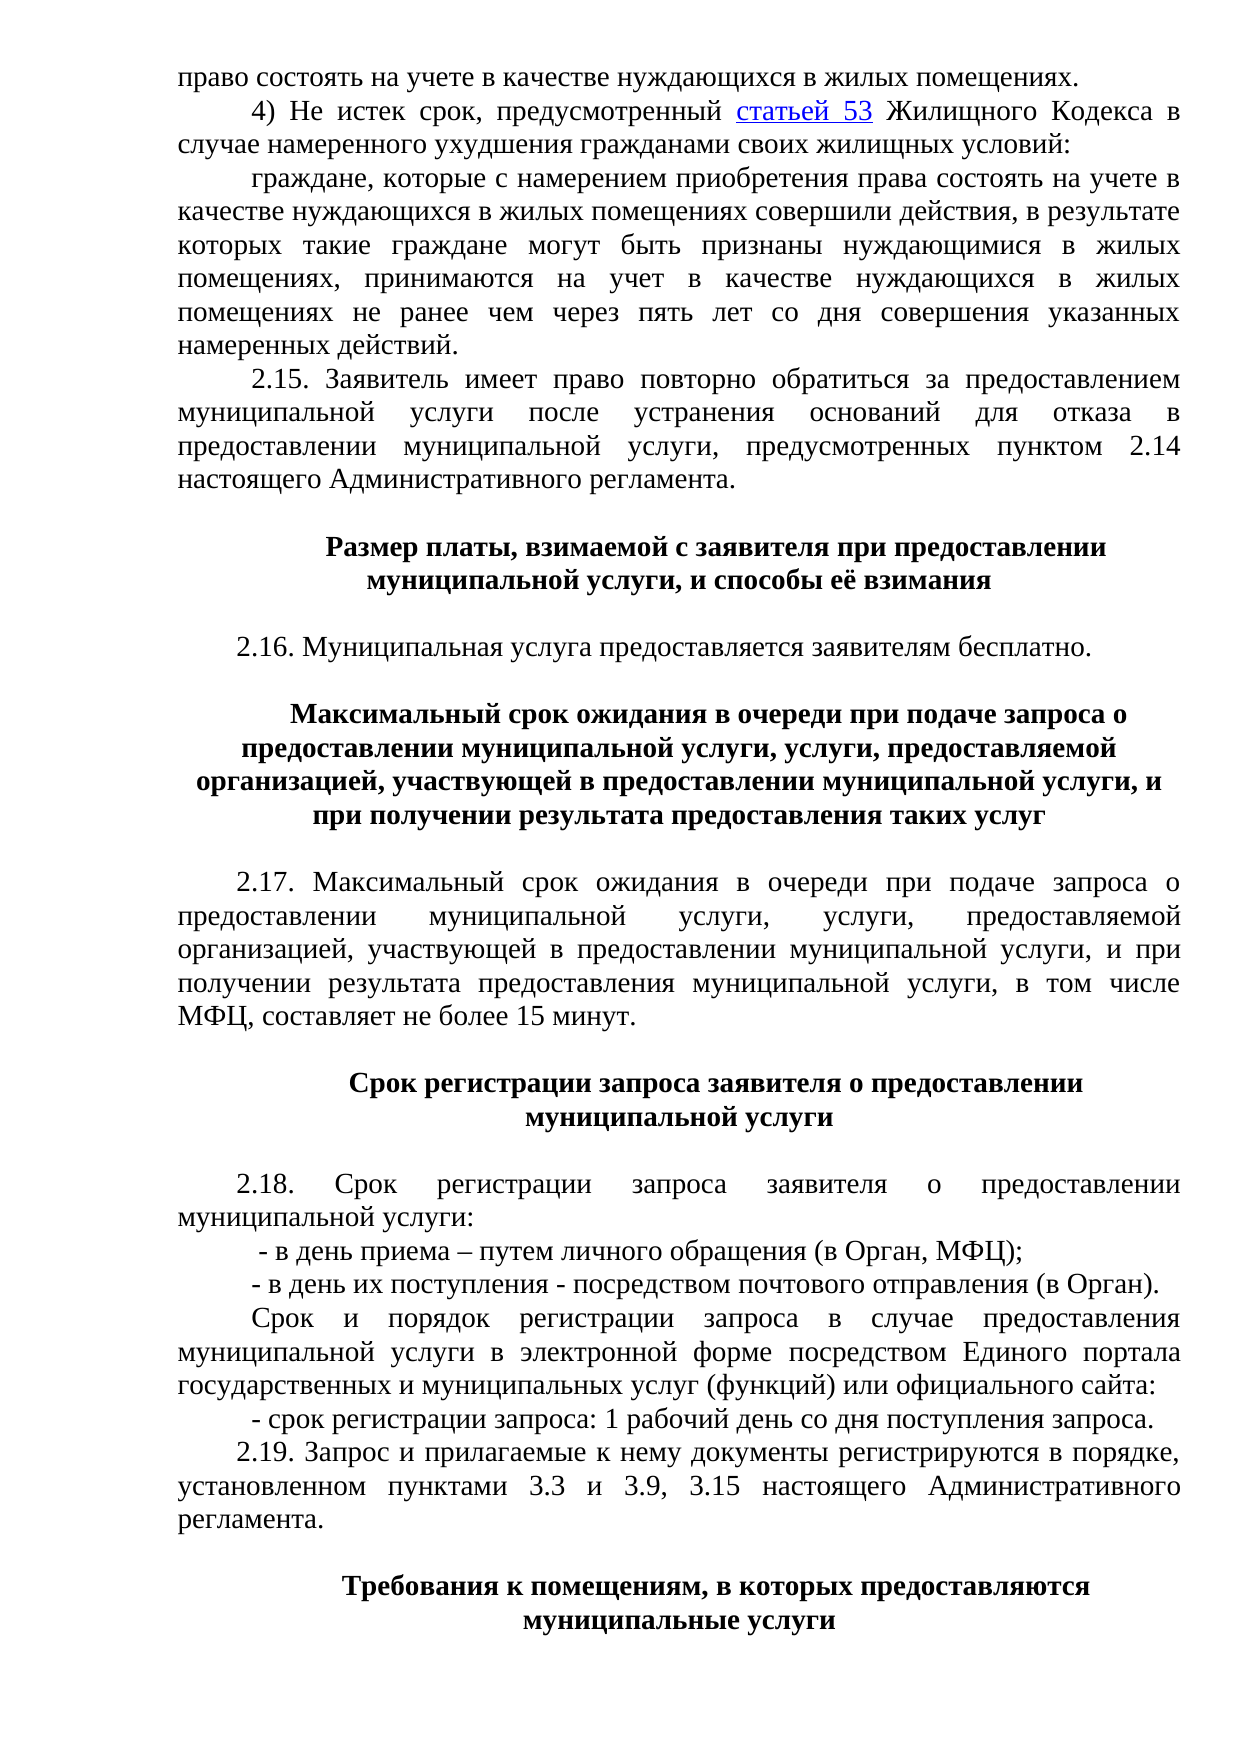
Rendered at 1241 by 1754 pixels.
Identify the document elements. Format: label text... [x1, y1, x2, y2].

text 2.19. Запрос и прилагаемые к нему документы регистрируются в порядке, установленном пунктами 3.3 и 3.9, 3.15 настоящего Административного регламента. [177, 1434, 1181, 1535]
text Размер платы, взимаемой с заявителя при предоставлении муниципальной услуги, и способы её взимания [177, 529, 1181, 596]
text 2.17. Максимальный срок ожидания в очереди при подаче запроса о предоставлении муниципальной услуги, услуги, предоставляемой организацией, участвующей в предоставлении муниципальной услуги, и при получении результата предоставления муниципальной услуги, в том числе МФЦ, составляет не более 15 минут. [177, 864, 1181, 1032]
text 2.16. Муниципальная услуга предоставляется заявителям бесплатно. [177, 629, 1181, 663]
text граждане, которые с намерением приобретения права состоять на учете в качестве нуждающихся в жилых помещениях совершили действия, в результате которых такие граждане могут быть признаны нуждающимися в жилых помещениях, принимаются на учет в качестве нуждающихся в жилых помещениях не ранее чем через пять лет со дня совершения указанных намеренных действий. [177, 160, 1181, 361]
text Срок и порядок регистрации запроса в случае предоставления муниципальной услуги в электронной форме посредством Единого портала государственных и муниципальных услуг (функций) или официального сайта: [177, 1300, 1181, 1401]
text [177, 59, 1181, 93]
text Требования к помещениям, в которых предоставляются муниципальные услуги [177, 1568, 1181, 1636]
text Срок регистрации запроса заявителя о предоставлении муниципальной услуги [177, 1065, 1181, 1132]
text Максимальный срок ожидания в очереди при подаче запроса о предоставлении муниципальной услуги, услуги, предоставляемой организацией, участвующей в предоставлении муниципальной услуги, и при получении результата предоставления таких услуг [177, 696, 1181, 831]
text 4) Не истек срок, предусмотренный статьей 53 Жилищного Кодекса в случае намеренного ухудшения гражданами своих жилищных условий: [177, 93, 1181, 160]
text - в день приема – путем личного обращения (в Орган, МФЦ); [177, 1233, 1181, 1267]
text - в день их поступления - посредством почтового отправления (в Орган). [177, 1267, 1181, 1300]
text 2.18. Срок регистрации запроса заявителя о предоставлении муниципальной услуги: [177, 1166, 1181, 1233]
text - срок регистрации запроса: 1 рабочий день со дня поступления запроса. [177, 1401, 1181, 1434]
text 2.15. Заявитель имеет право повторно обратиться за предоставлением муниципальной услуги после устранения оснований для отказа в предоставлении муниципальной услуги, предусмотренных пунктом 2.14 настоящего Административного регламента. [177, 361, 1181, 495]
